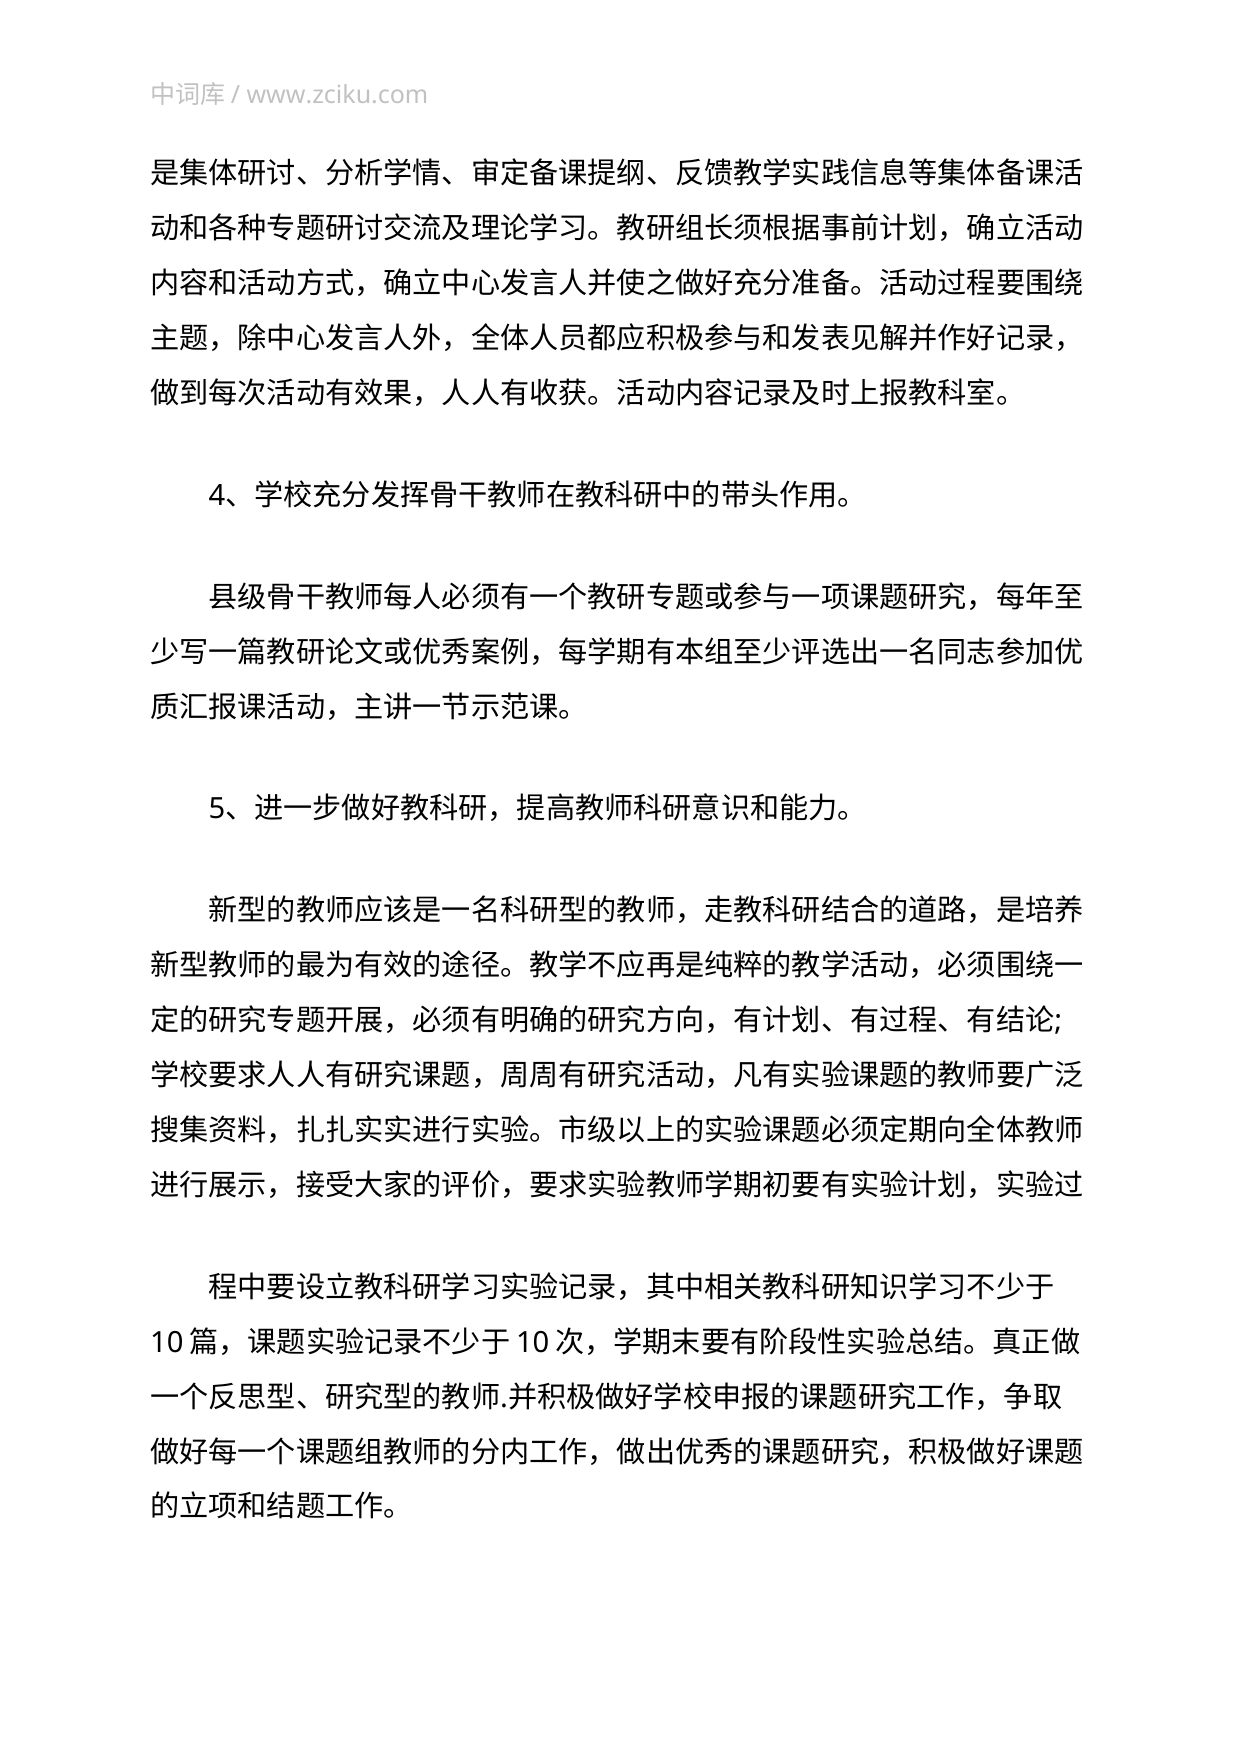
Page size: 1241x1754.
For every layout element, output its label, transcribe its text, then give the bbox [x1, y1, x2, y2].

text 5、进一步做好教科研，提高教师科研意识和能力。 [150, 785, 1090, 827]
text 4、学校充分发挥骨干教师在教科研中的带头作用。 [150, 471, 1090, 514]
text 县级骨干教师每人必须有一个教研专题或参与一项课题研究，每年至少写一篇教研论文或优秀案例，每学期有本组至少评选出一名同志参加优质汇报课活动，主讲一节示范课。 [150, 573, 1090, 725]
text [150, 150, 1090, 412]
text 新型的教师应该是一名科研型的教师，走教科研结合的道路，是培养新型教师的最为有效的途径。教学不应再是纯粹的教学活动，必须围绕一定的研究专题开展，必须有明确的研究方向，有计划、有过程、有结论;学校要求人人有研究课题，周周有研究活动，凡有实验课题的教师要广泛搜集资料，扎扎实实进行实验。市级以上的实验课题必须定期向全体教师进行展示，接受大家的评价，要求实验教师学期初要有实验计划，实验过 [150, 887, 1090, 1204]
text 程中要设立教科研学习实验记录，其中相关教科研知识学习不少于10篇，课题实验记录不少于10次，学期末要有阶段性实验总结。真正做一个反思型、研究型的教师.并积极做好学校申报的课题研究工作，争取做好每一个课题组教师的分内工作，做出优秀的课题研究，积极做好课题的立项和结题工作。 [150, 1263, 1090, 1525]
